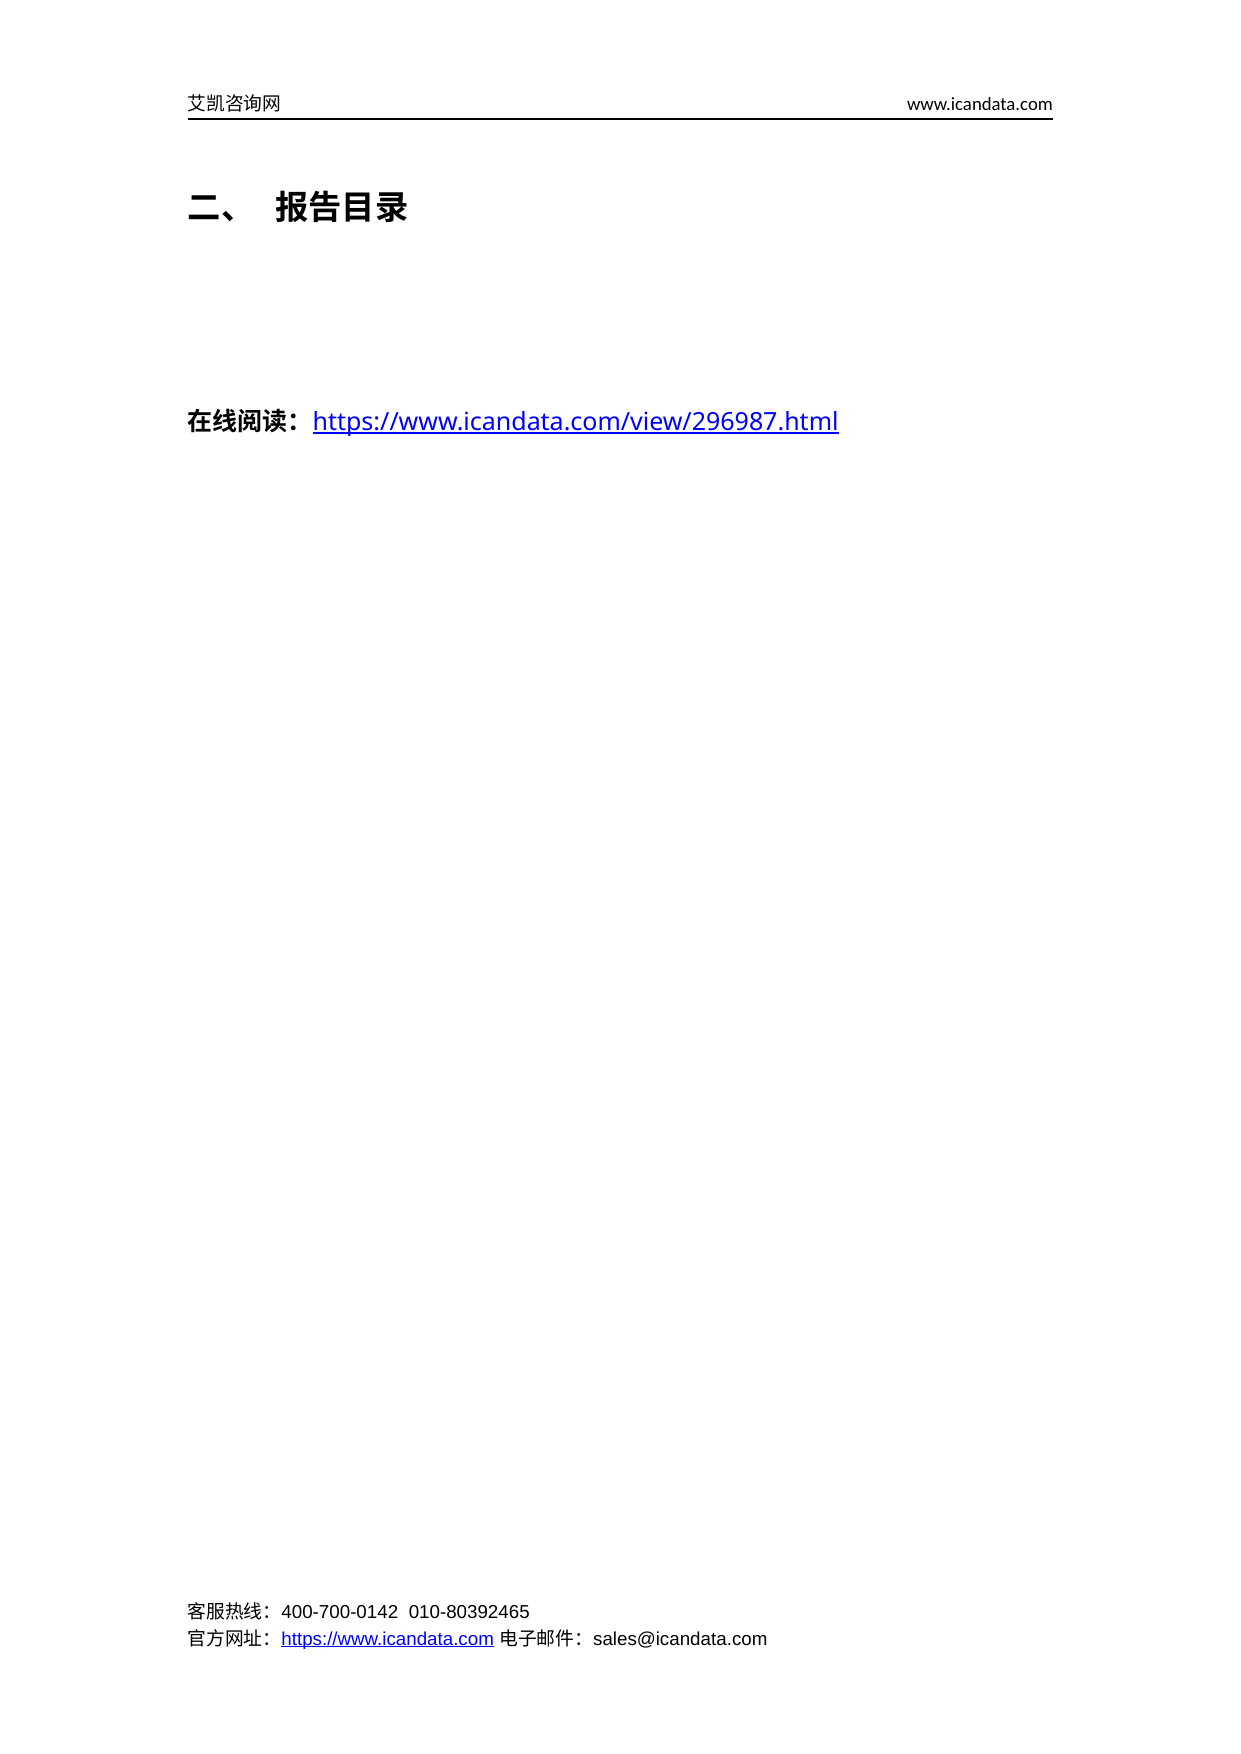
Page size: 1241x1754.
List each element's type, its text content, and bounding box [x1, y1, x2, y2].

text 在线阅读：https://www.icandata.com/view/296987.html [187, 387, 1053, 452]
subtitle 报告目录 [187, 172, 1053, 237]
